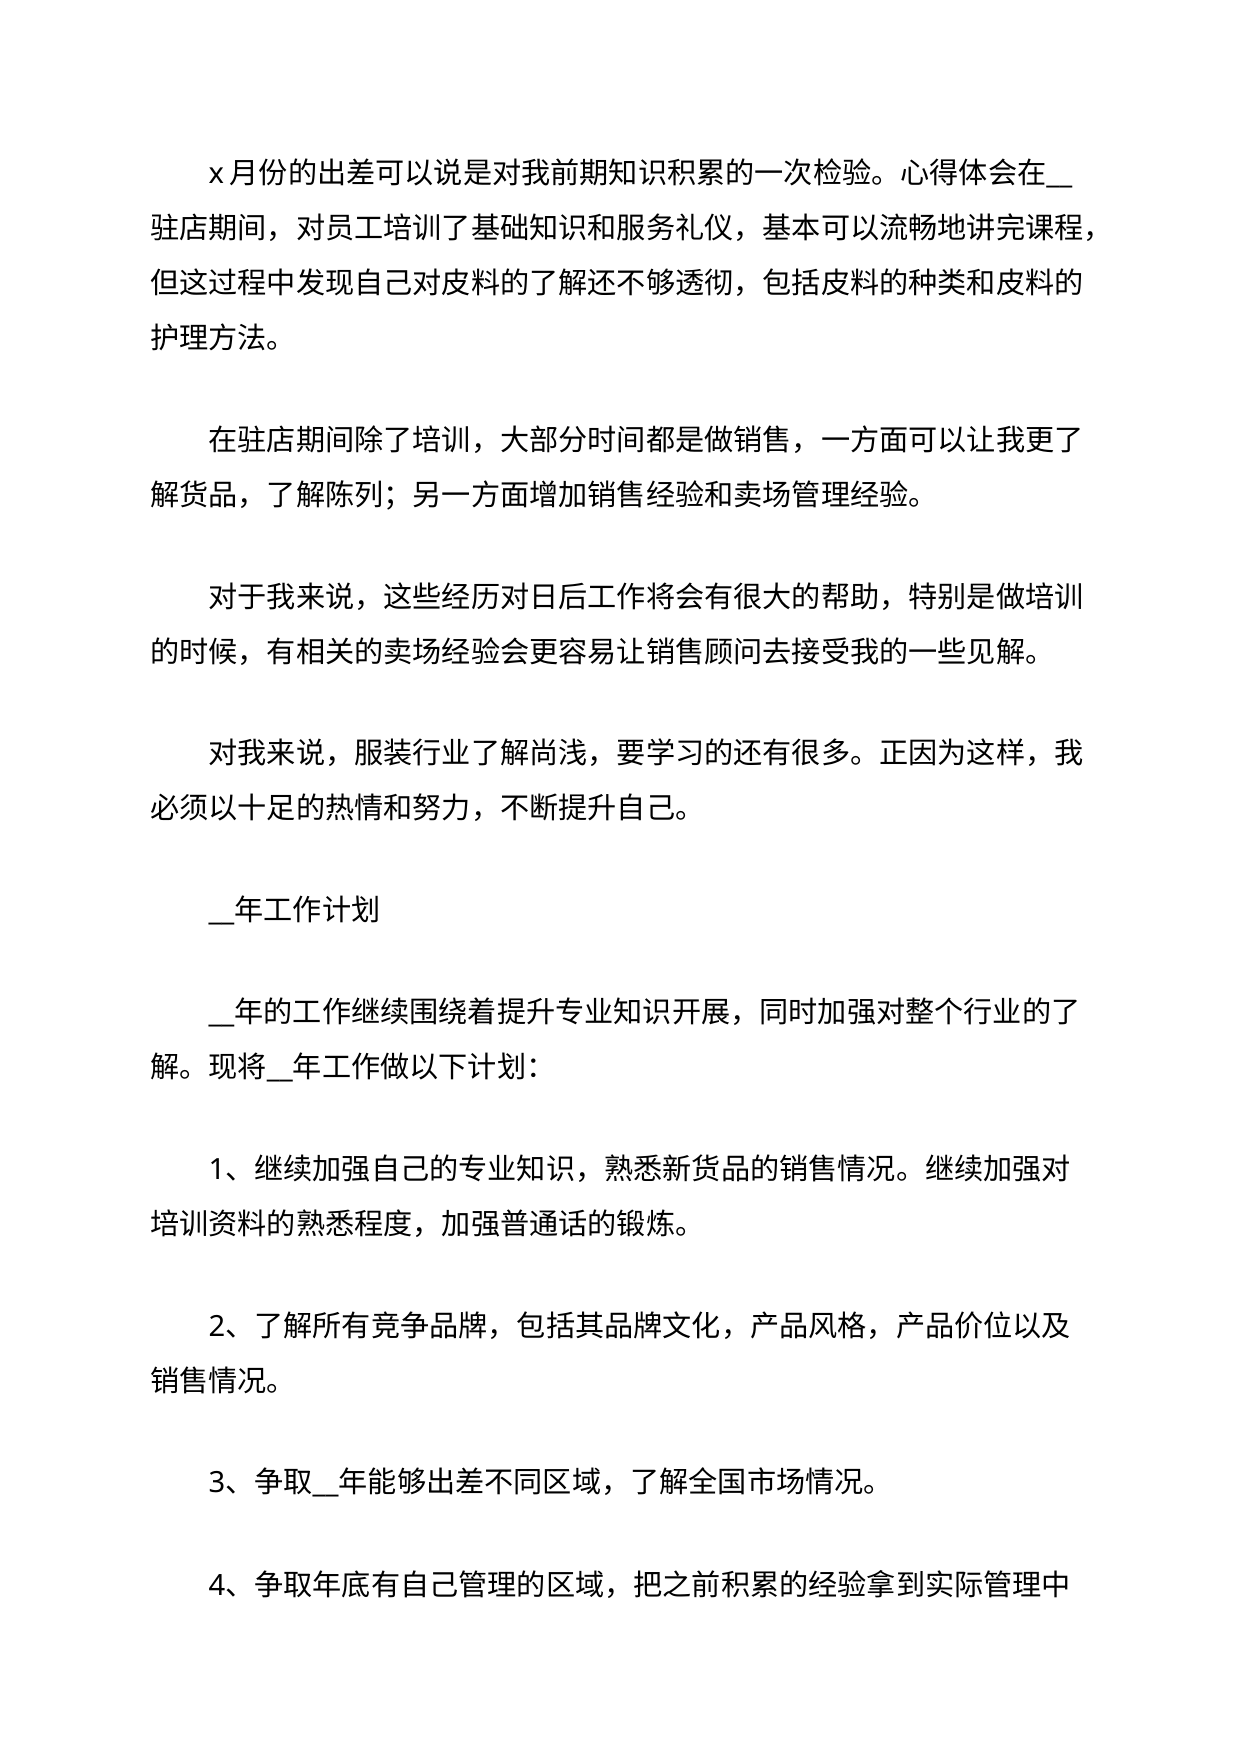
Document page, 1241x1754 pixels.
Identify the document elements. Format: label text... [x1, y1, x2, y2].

text __年的工作继续围绕着提升专业知识开展，同时加强对整个行业的了解。现将__年工作做以下计划： [150, 988, 1090, 1086]
text 2、了解所有竞争品牌，包括其品牌文化，产品风格，产品价位以及销售情况。 [150, 1302, 1090, 1399]
text 3、争取__年能够出差不同区域，了解全国市场情况。 [150, 1459, 1090, 1501]
text 对于我来说，这些经历对日后工作将会有很大的帮助，特别是做培训的时候，有相关的卖场经验会更容易让销售顾问去接受我的一些见解。 [150, 573, 1090, 670]
text x月份的出差可以说是对我前期知识积累的一次检验。心得体会在__驻店期间，对员工培训了基础知识和服务礼仪，基本可以流畅地讲完课程，但这过程中发现自己对皮料的了解还不够透彻，包括皮料的种类和皮料的护理方法。 [150, 150, 1090, 357]
text 1、继续加强自己的专业知识，熟悉新货品的销售情况。继续加强对培训资料的熟悉程度，加强普通话的锻炼。 [150, 1146, 1090, 1243]
text 在驻店期间除了培训，大部分时间都是做销售，一方面可以让我更了解货品，了解陈列；另一方面增加销售经验和卖场管理经验。 [150, 417, 1090, 514]
text __年工作计划 [150, 887, 1090, 929]
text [150, 1561, 1090, 1603]
text 对我来说，服装行业了解尚浅，要学习的还有很多。正因为这样，我必须以十足的热情和努力，不断提升自己。 [150, 730, 1090, 827]
